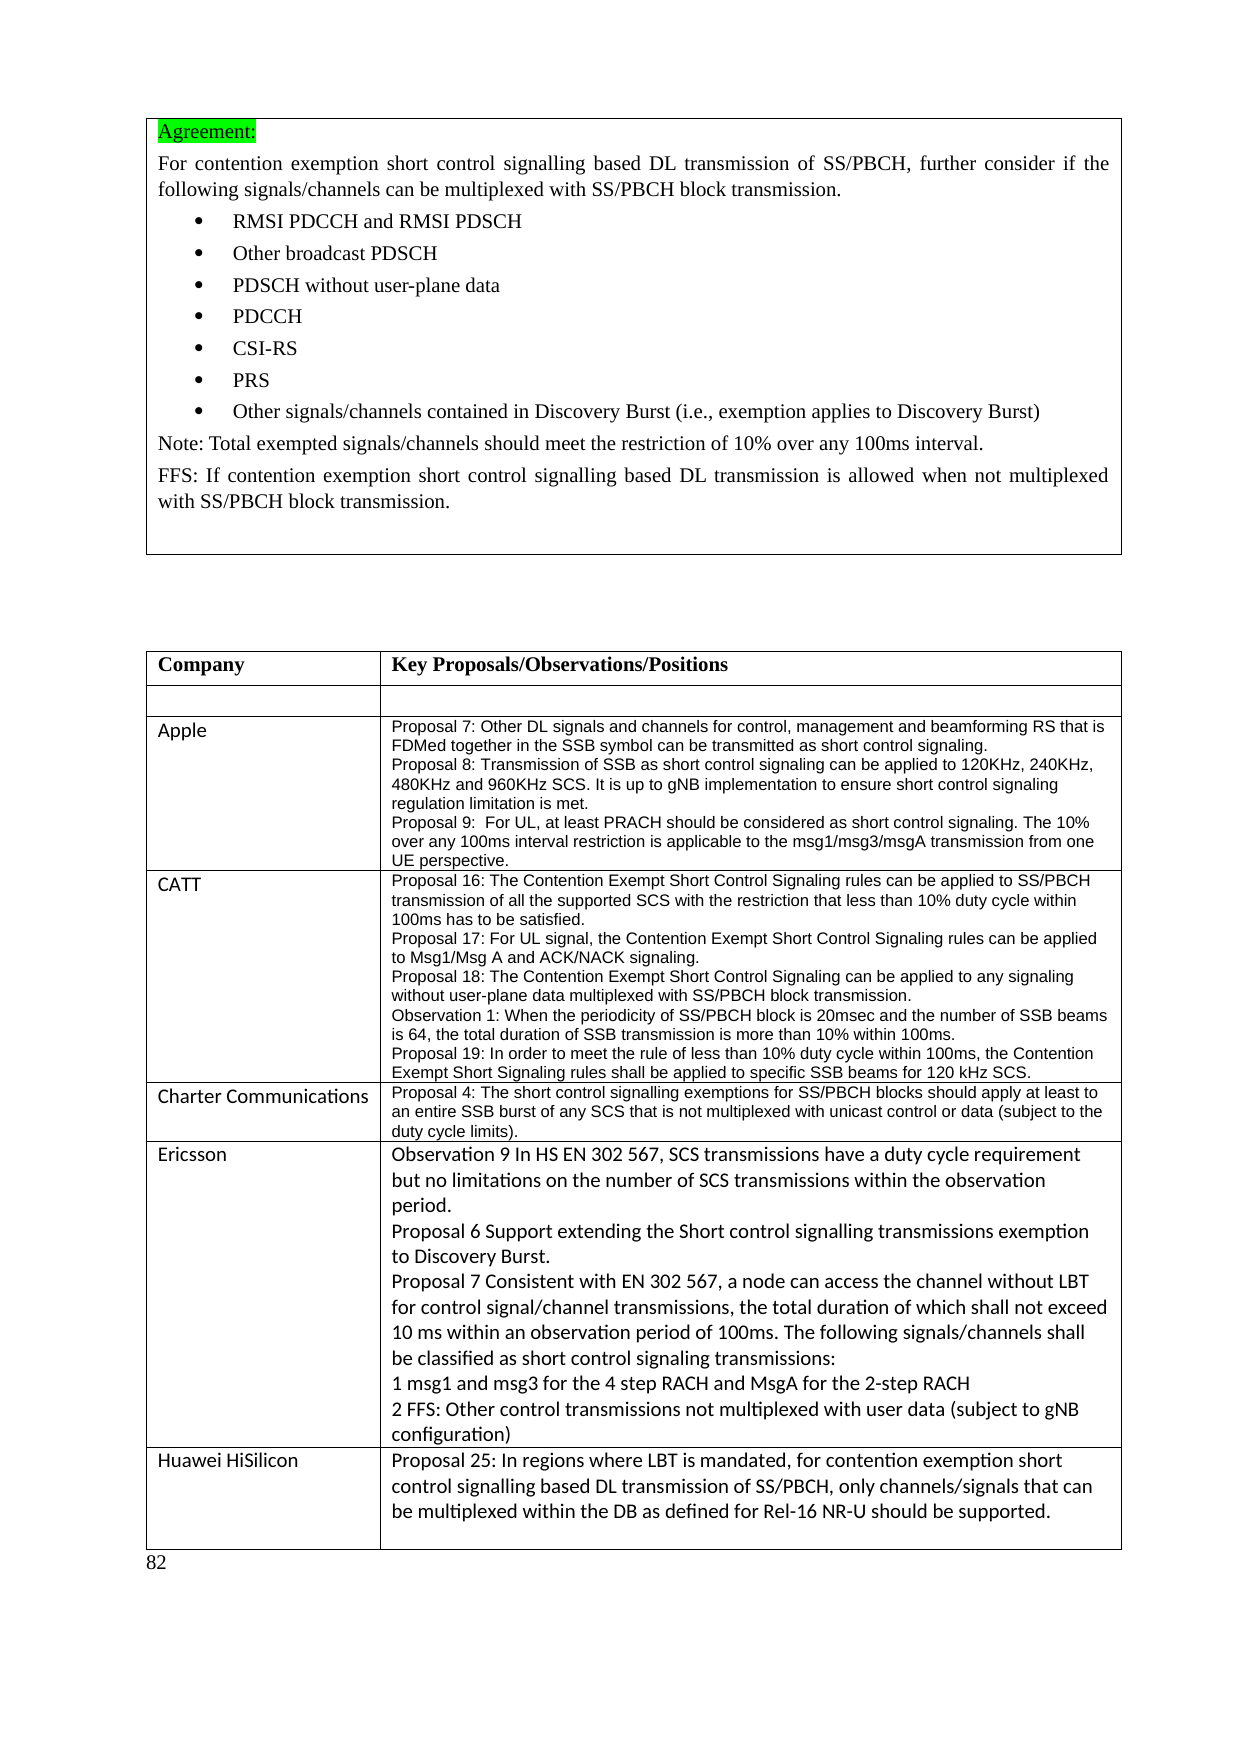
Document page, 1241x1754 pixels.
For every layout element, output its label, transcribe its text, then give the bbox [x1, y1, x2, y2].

table_cell CATT [147, 871, 380, 1082]
table_header Company [147, 652, 380, 684]
table_cell Proposal 16: The Contention Exempt Short Control Signaling rules can be applied to SS/PBCH transmission of all the supported SCS with the restriction that less than 10% duty cycle within 100ms has to be satisfied. Proposal 17: For UL signal, the Contention Exempt Short Control Signaling rules can be applied to Msg1/Msg A and ACK/NACK signaling. Proposal 18: The Contention Exempt Short Control Signaling can be applied to any signaling without user-plane data multiplexed with SS/PBCH block transmission. Observation 1: When the periodicity of SS/PBCH block is 20msec and the number of SSB beams is 64, the total duration of SSB transmission is more than 10% within 100ms. Proposal 19: In order to meet the rule of less than 10% duty cycle within 100ms, the Contention Exempt Short Signaling rules shall be applied to specific SSB beams for 120 kHz SCS. [381, 871, 1121, 1082]
table_cell Observation 9 In HS EN 302 567, SCS transmissions have a duty cycle requirement but no limitations on the number of SCS transmissions within the observation period. Proposal 6 Support extending the Short control signalling transmissions exemption to Discovery Burst. Proposal 7 Consistent with EN 302 567, a node can access the channel without LBT for control signal/channel transmissions, the total duration of which shall not exceed 10 ms within an observation period of 100ms. The following signals/channels shall be classified as short control signaling transmissions: 1 msg1 and msg3 for the 4 step RACH and MsgA for the 2-step RACH 2 FFS: Other control transmissions not multiplexed with user data (subject to gNB configuration) [381, 1142, 1121, 1447]
table_header Key Proposals/Observations/Positions [381, 652, 1121, 684]
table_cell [381, 1448, 1121, 1549]
table_cell Apple [147, 717, 380, 870]
table_cell Charter Communications [147, 1083, 380, 1141]
table_cell [147, 686, 380, 716]
table_cell Ericsson [147, 1142, 380, 1447]
table_cell [381, 686, 1121, 716]
table_cell Huawei HiSilicon [147, 1448, 380, 1549]
table_cell Proposal 7: Other DL signals and channels for control, management and beamforming RS that is FDMed together in the SSB symbol can be transmitted as short control signaling. Proposal 8: Transmission of SSB as short control signaling can be applied to 120KHz, 240KHz, 480KHz and 960KHz SCS. It is up to gNB implementation to ensure short control signaling regulation limitation is met. Proposal 9: For UL, at least PRACH should be considered as short control signaling. The 10% over any 100ms interval restriction is applicable to the msg1/msg3/msgA transmission from one UE perspective. [381, 717, 1121, 870]
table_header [147, 119, 1121, 554]
table_cell Proposal 4: The short control signalling exemptions for SS/PBCH blocks should apply at least to an entire SSB burst of any SCS that is not multiplexed with unicast control or data (subject to the duty cycle limits). [381, 1083, 1121, 1141]
